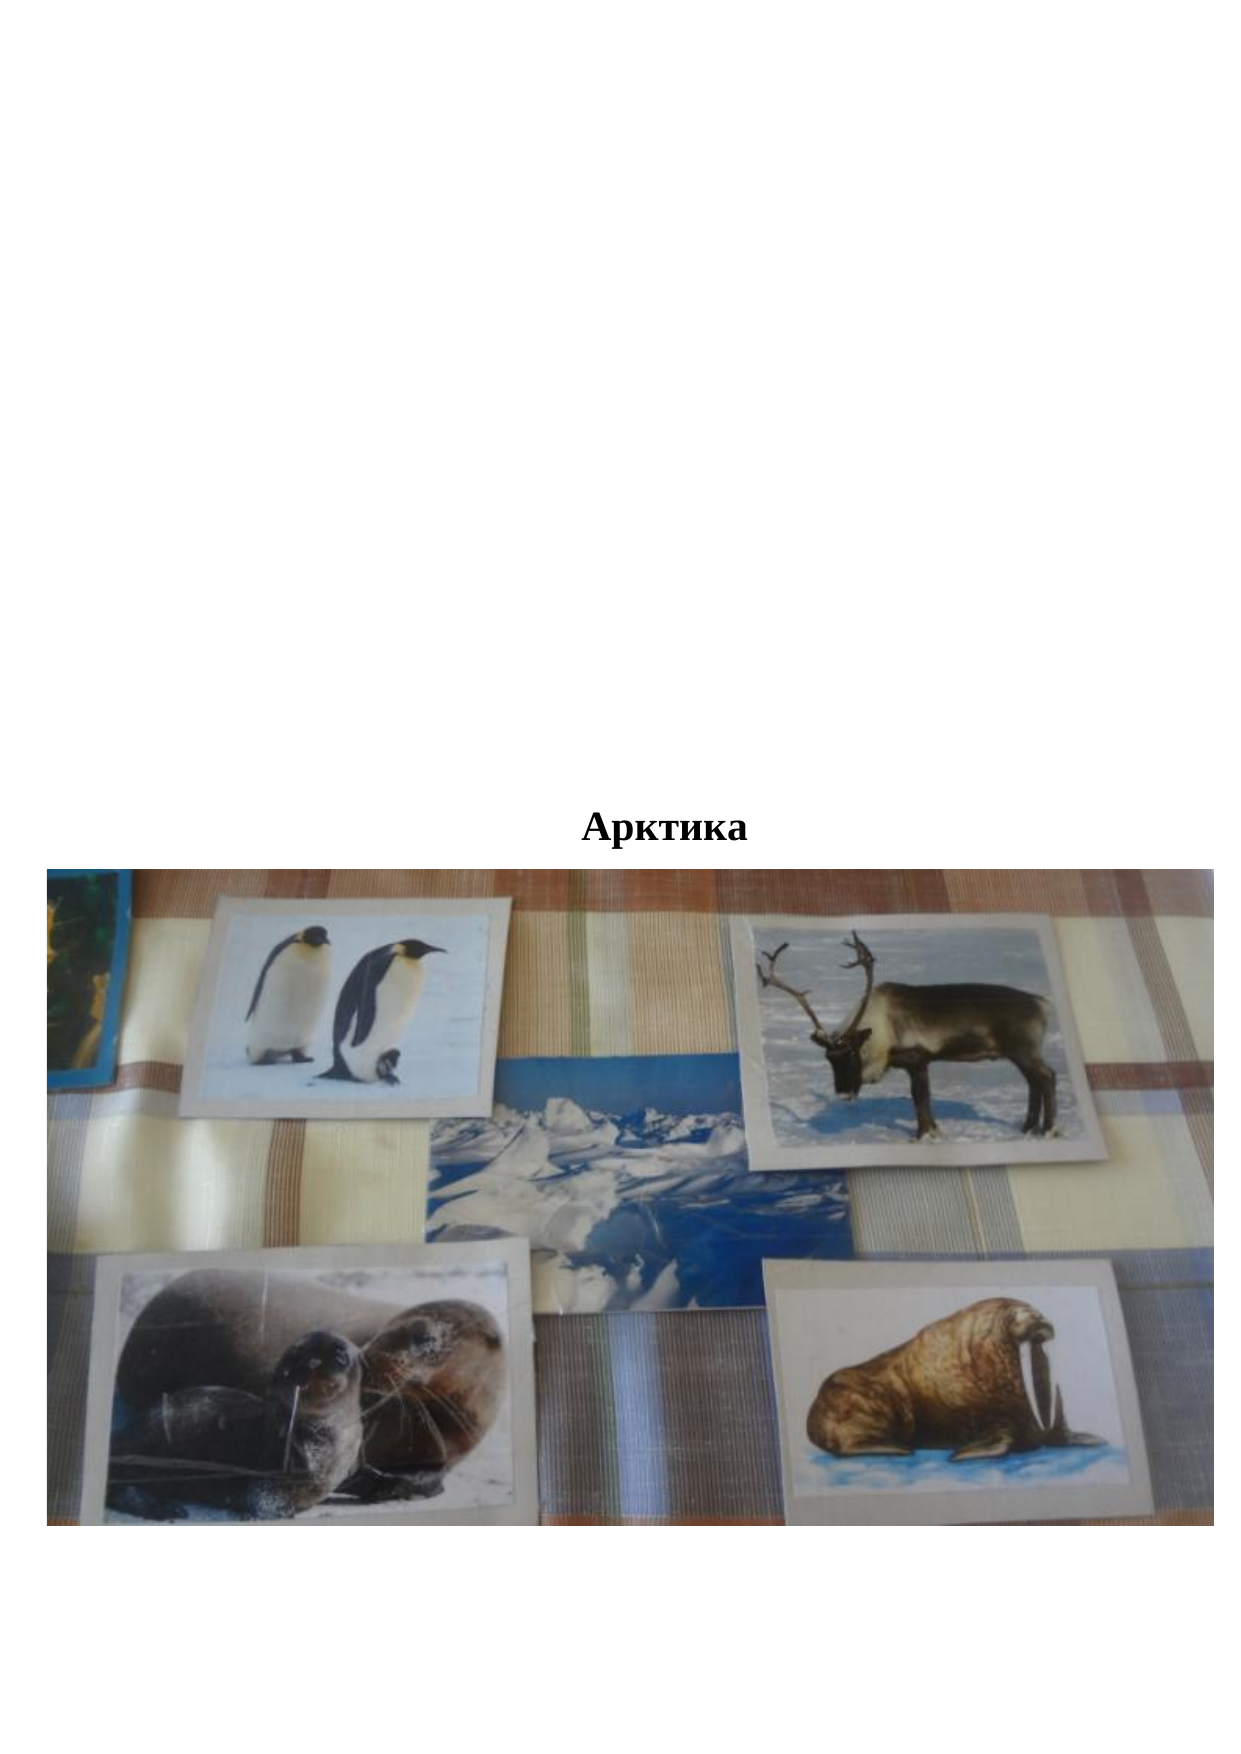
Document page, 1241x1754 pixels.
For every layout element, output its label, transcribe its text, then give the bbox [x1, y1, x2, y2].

text Арктика [177, 802, 1152, 849]
picture [46, 869, 1214, 1526]
